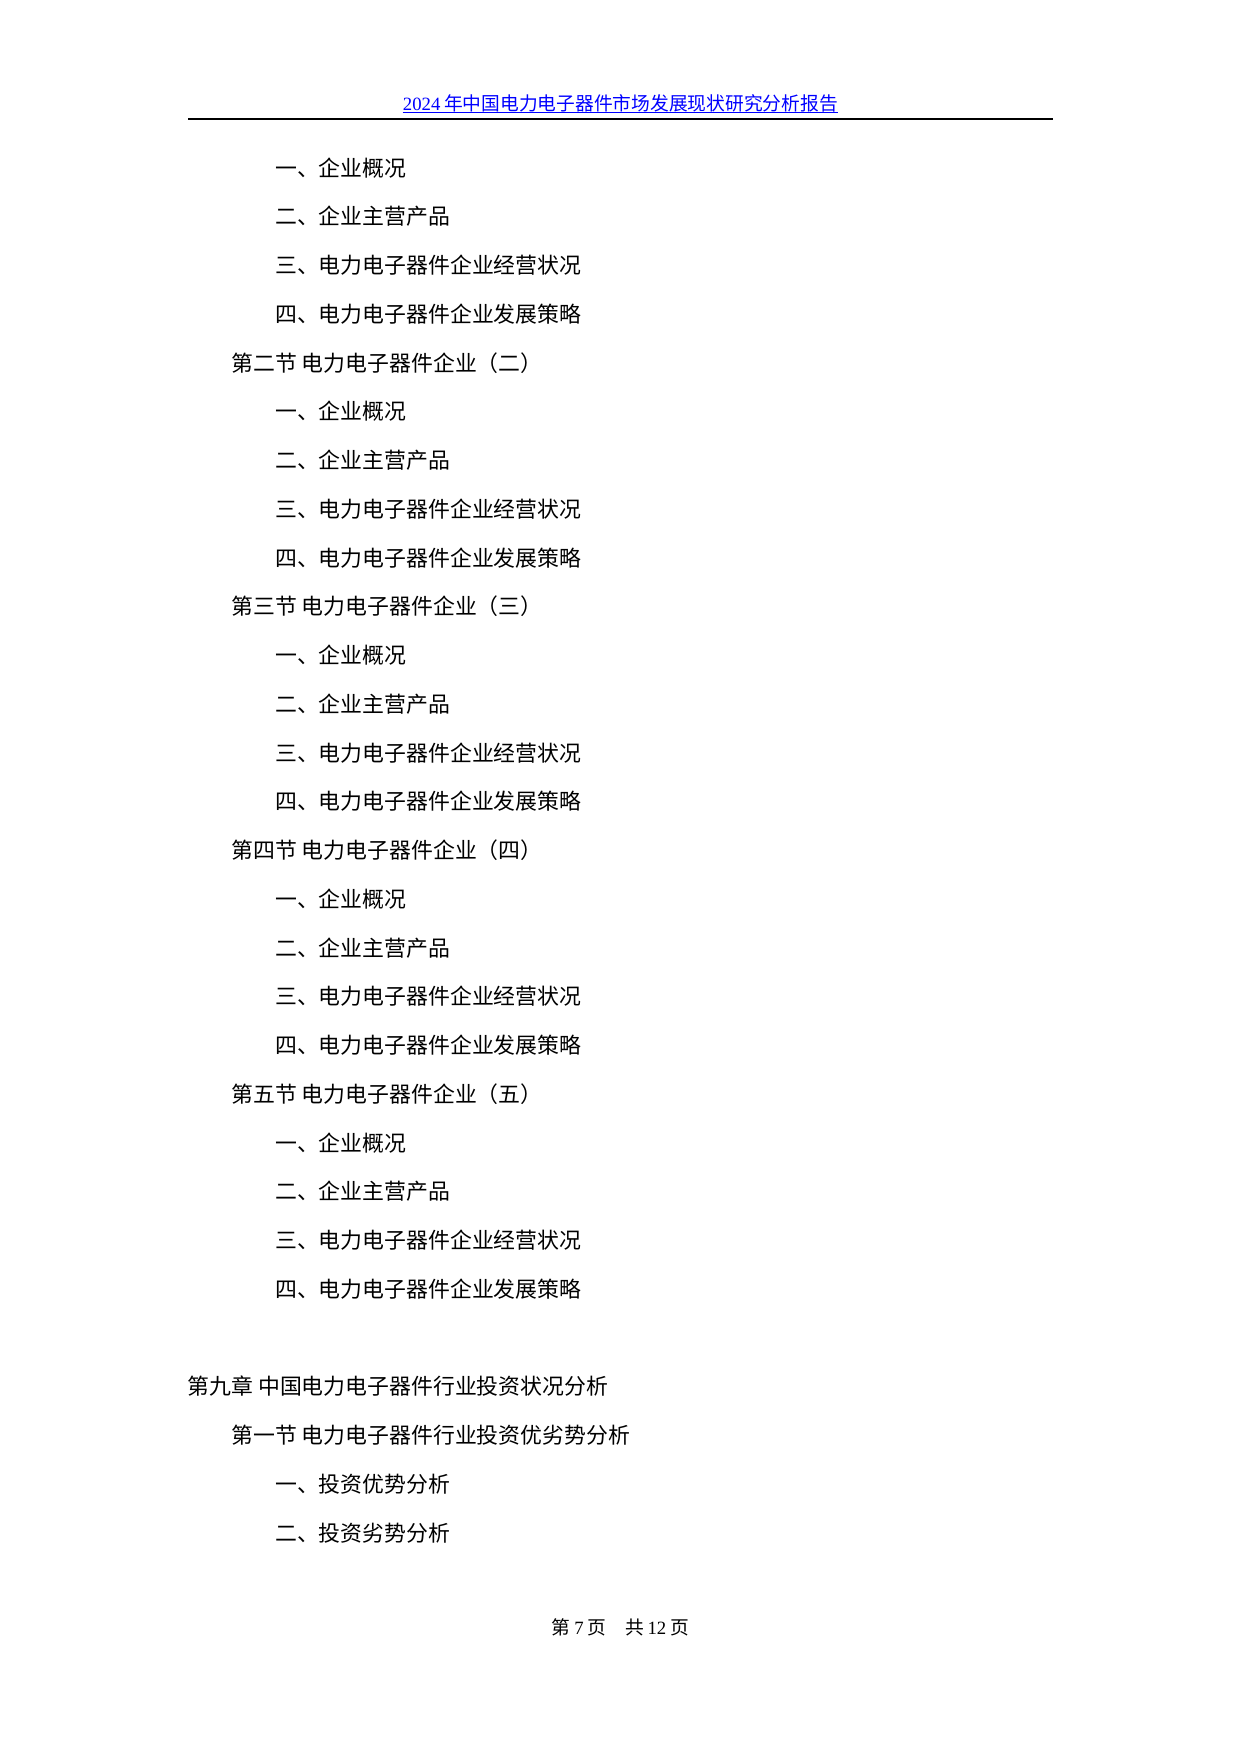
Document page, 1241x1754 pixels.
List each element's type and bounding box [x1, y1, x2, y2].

text [187, 150, 1053, 1548]
